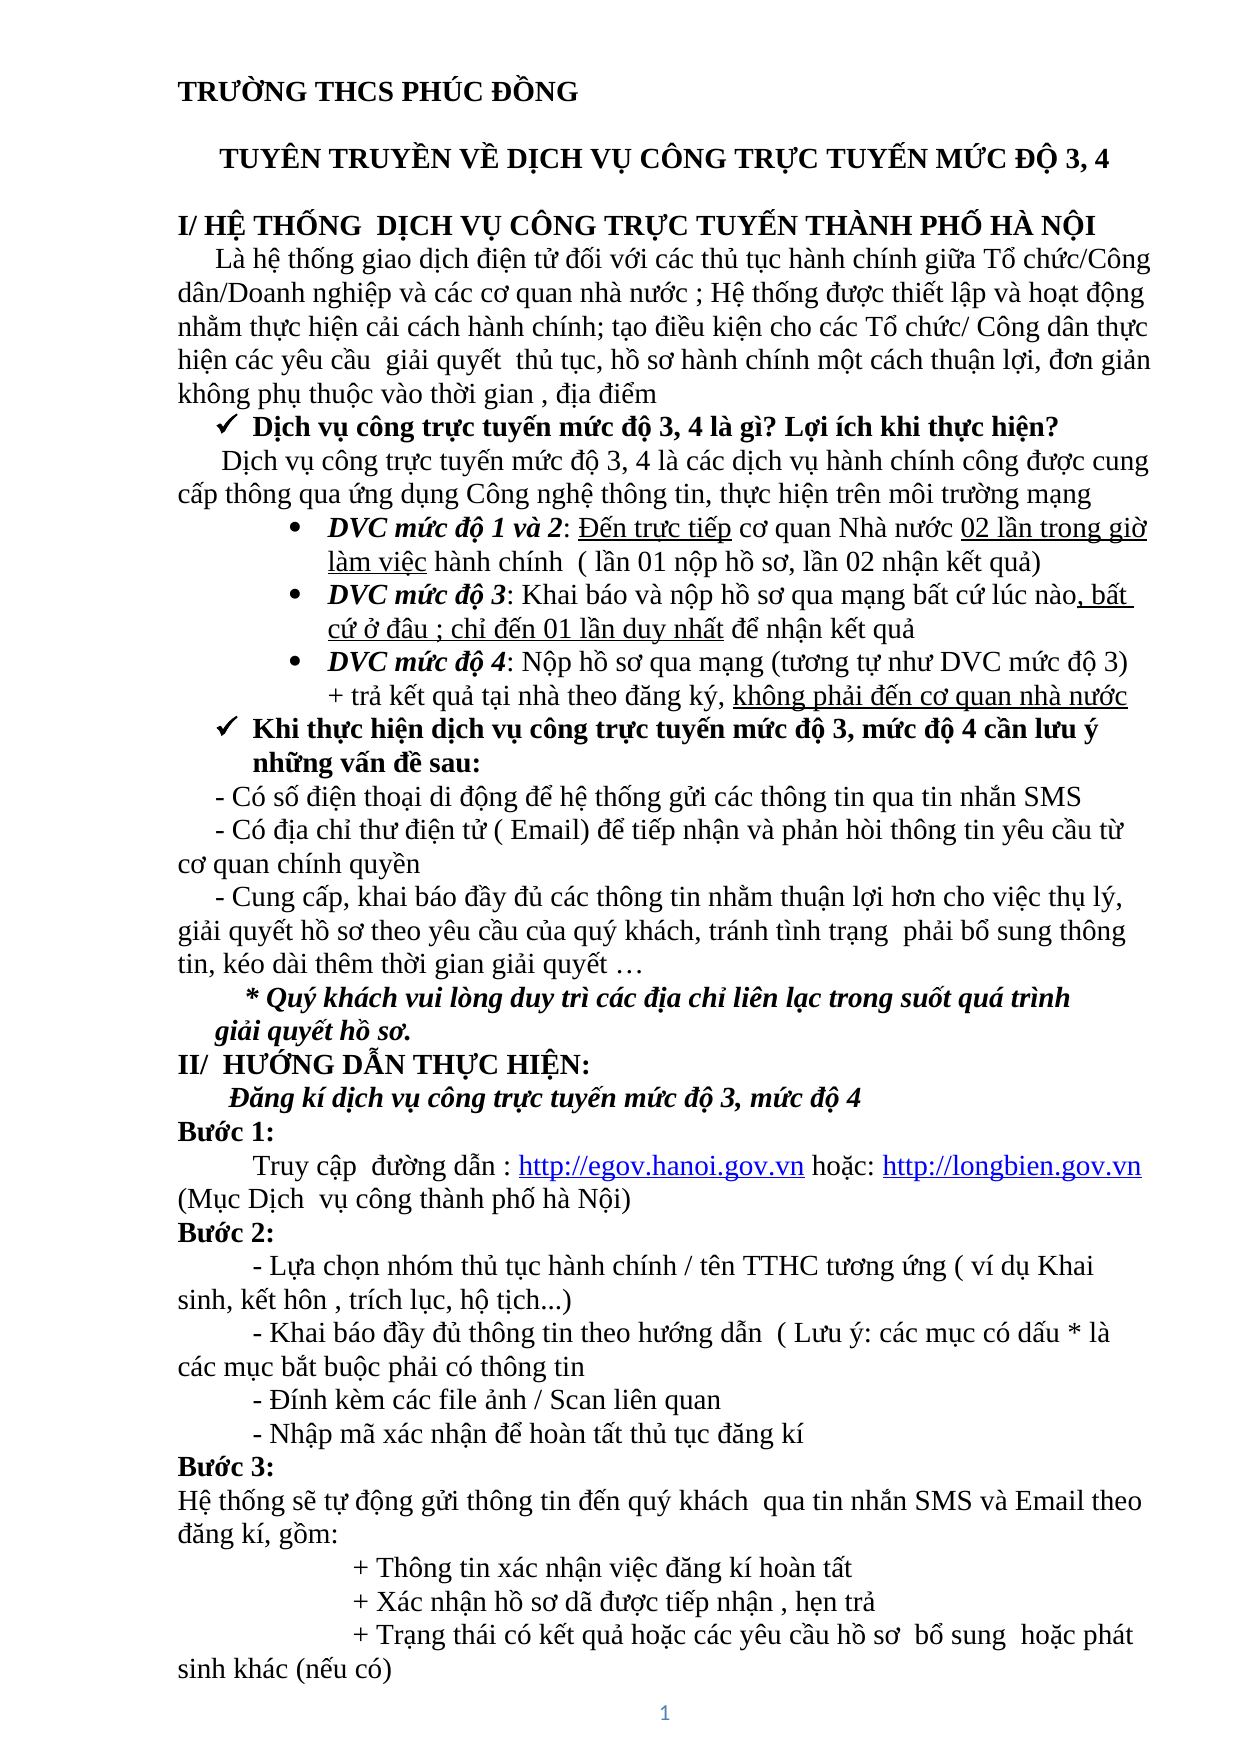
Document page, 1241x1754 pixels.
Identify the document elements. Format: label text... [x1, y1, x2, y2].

list DVC mức độ 3: Khai báo và nộp hồ sơ qua mạng bất cứ lúc nào, bất cứ ở đâu ; chỉ đến 01 lần duy nhất để nhận kết quả [290, 577, 1152, 644]
text - Nhập mã xác nhận để hoàn tất thủ tục đăng kí [177, 1416, 1152, 1449]
text + Xác nhận hồ sơ dã được tiếp nhận , hẹn trả [177, 1584, 1152, 1617]
text - Có địa chỉ thư điện tử ( Email) để tiếp nhận và phản hòi thông tin yêu cầu từ cơ quan chính quyền [177, 812, 1152, 879]
list DVC mức độ 1 và 2: Đến trực tiếp cơ quan Nhà nước 02 lần trong giờ làm việc hành chính ( lần 01 nộp hồ sơ, lần 02 nhận kết quả) [290, 510, 1152, 577]
text + Trạng thái có kết quả hoặc các yêu cầu hồ sơ bổ sung hoặc phát sinh khác (nếu có) [177, 1617, 1152, 1684]
text - Khai báo đầy đủ thông tin theo hướng dẫn ( Lưu ý: các mục có dấu * là các mục bắt buộc phải có thông tin [177, 1315, 1152, 1382]
list Khi thực hiện dịch vụ công trực tuyến mức độ 3, mức độ 4 cần lưu ý những vấn đề sau: [215, 712, 1152, 779]
text TUYÊN TRUYỀN VỀ DỊCH VỤ CÔNG TRỰC TUYẾN MỨC ĐỘ 3, 4 [177, 141, 1152, 174]
text Truy cập đường dẫn : http://egov.hanoi.gov.vn hoặc: http://longbien.gov.vn (Mục Dịch vụ công thành phố hà Nội) [177, 1148, 1152, 1215]
text I/ HỆ THỐNG DỊCH VỤ CÔNG TRỰC TUYẾN THÀNH PHỐ HÀ NỘI [177, 208, 1152, 242]
text * Quý khách vui lòng duy trì các địa chỉ liên lạc trong suốt quá trình [215, 980, 1152, 1013]
text Bước 3: [177, 1449, 1152, 1483]
text Dịch vụ công trực tuyến mức độ 3, 4 là các dịch vụ hành chính công được cung cấp thông qua ứng dụng Công nghệ thông tin, thực hiện trên môi trường mạng [177, 443, 1152, 510]
text - Lựa chọn nhóm thủ tục hành chính / tên TTHC tương ứng ( ví dụ Khai sinh, kết hôn , trích lục, hộ tịch...) [177, 1248, 1152, 1315]
text Đăng kí dịch vụ công trực tuyến mức độ 3, mức độ 4 [177, 1081, 1152, 1114]
list DVC mức độ 4: Nộp hồ sơ qua mạng (tương tự như DVC mức độ 3) + trả kết quả tại nhà theo đăng ký, không phải đến cơ quan nhà nước [290, 644, 1152, 712]
text - Có số điện thoại di động để hệ thống gửi các thông tin qua tin nhắn SMS [215, 779, 1152, 812]
text Bước 2: [177, 1215, 1152, 1248]
text - Cung cấp, khai báo đầy đủ các thông tin nhằm thuận lợi hơn cho việc thụ lý, giải quyết hồ sơ theo yêu cầu của quý khách, tránh tình trạng phải bổ sung thông tin, kéo dài thêm thời gian giải quyết … [177, 879, 1152, 980]
text + Thông tin xác nhận việc đăng kí hoàn tất [177, 1550, 1152, 1584]
text Hệ thống sẽ tự động gửi thông tin đến quý khách qua tin nhắn SMS và Email theo đăng kí, gồm: [177, 1483, 1152, 1550]
text - Đính kèm các file ảnh / Scan liên quan [177, 1382, 1152, 1416]
text Là hệ thống giao dịch điện tử đối với các thủ tục hành chính giữa Tổ chức/Công dân/Doanh nghiệp và các cơ quan nhà nước ; Hệ thống được thiết lập và hoạt động nhằm thực hiện cải cách hành chính; tạo điều kiện cho các Tổ chức/ Công dân thực hiện các yêu cầu giải quyết thủ tục, hồ sơ hành chính một cách thuận lợi, đơn giản không phụ thuộc vào thời gian , địa điểm [177, 242, 1152, 409]
text II/ HƯỚNG DẪN THỰC HIỆN: [177, 1047, 1152, 1081]
text giải quyết hồ sơ. [215, 1013, 1152, 1047]
list Dịch vụ công trực tuyến mức độ 3, 4 là gì? Lợi ích khi thực hiện? [215, 409, 1152, 443]
text TRƯỜNG THCS PHÚC ĐỒNG [177, 74, 1152, 107]
text Bước 1: [177, 1114, 1152, 1148]
